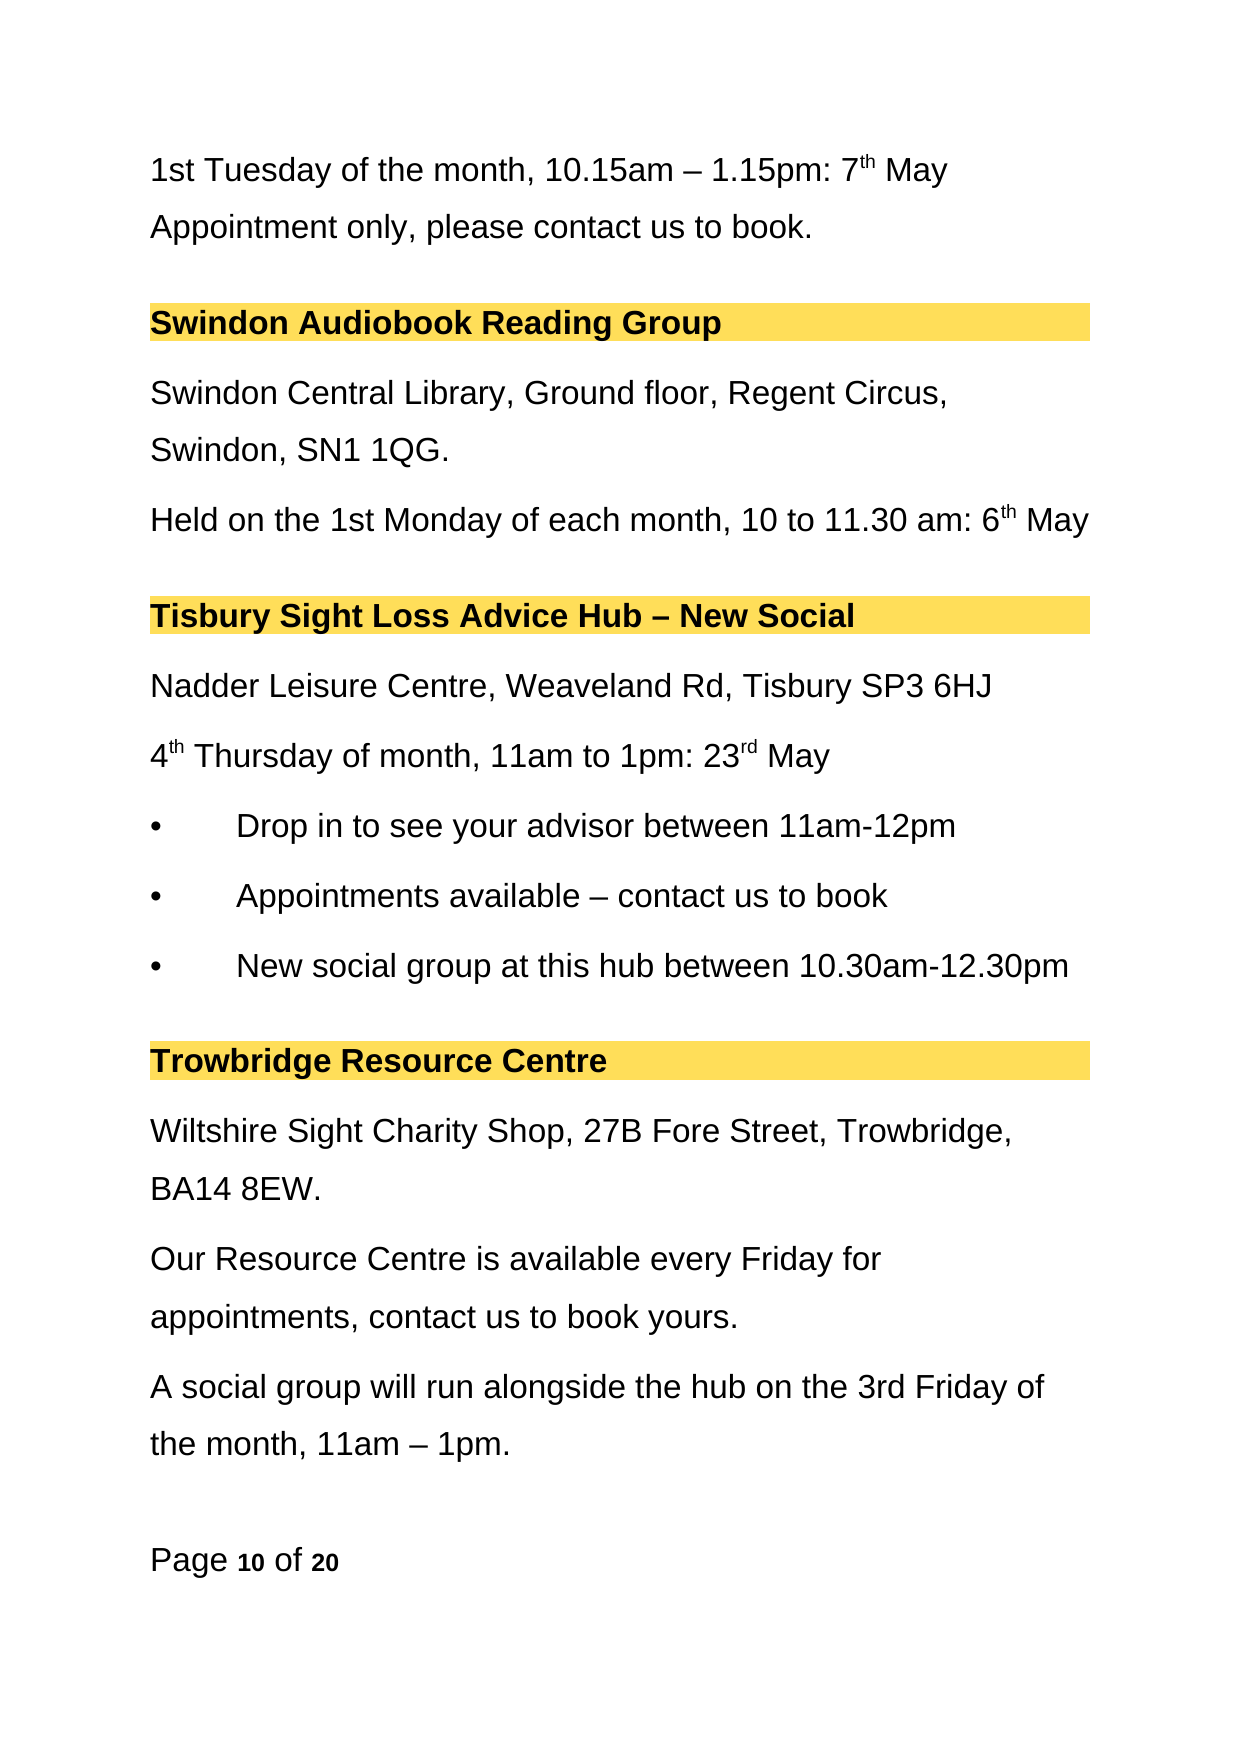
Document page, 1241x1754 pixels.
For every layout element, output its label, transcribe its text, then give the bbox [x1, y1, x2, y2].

text Swindon Central Library, Ground floor, Regent Circus, Swindon, SN1 1QG. [150, 373, 1090, 469]
text A social group will run alongside the hub on the 3rd Friday of the month, 11am – 1pm. [150, 1367, 1090, 1463]
subtitle Trowbridge Resource Centre [150, 1041, 1090, 1080]
text • Drop in to see your advisor between 11am-12pm [150, 806, 1090, 844]
text 1st Tuesday of the month, 10.15am – 1.15pm: 7th May Appointment only, please contact us to book. [150, 150, 1090, 246]
text Nadder Leisure Centre, Weaveland Rd, Tisbury SP3 6HJ [150, 666, 1090, 704]
subtitle Tisbury Sight Loss Advice Hub – New Social [150, 596, 1090, 634]
text Our Resource Centre is available every Friday for appointments, contact us to book yours. [150, 1239, 1090, 1335]
text Wiltshire Sight Charity Shop, 27B Fore Street, Trowbridge, BA14 8EW. [150, 1111, 1090, 1207]
text 4th Thursday of month, 11am to 1pm: 23rd May [150, 736, 1090, 774]
text • Appointments available – contact us to book [150, 876, 1090, 914]
subtitle Swindon Audiobook Reading Group [150, 303, 1090, 341]
text Held on the 1st Monday of each month, 10 to 11.30 am: 6th May [150, 501, 1090, 539]
text • New social group at this hub between 10.30am-12.30pm [150, 946, 1090, 984]
